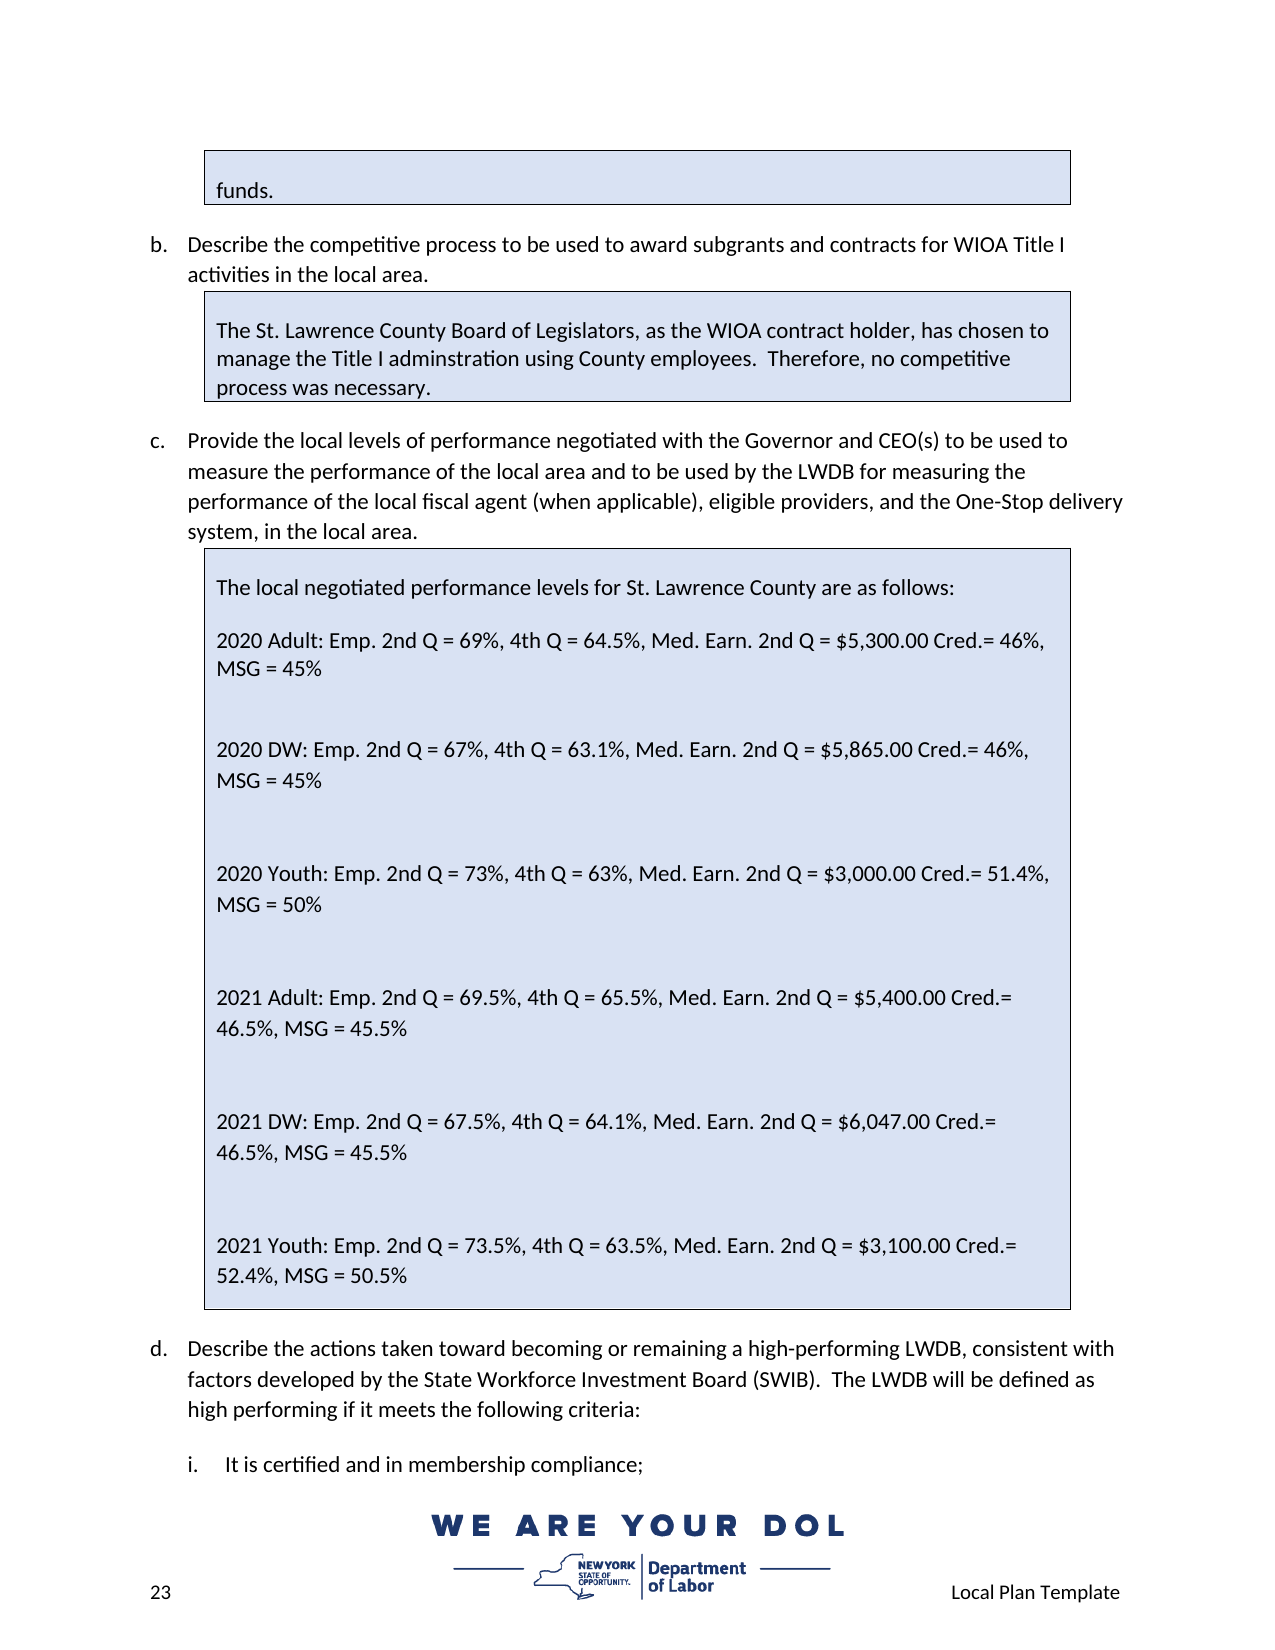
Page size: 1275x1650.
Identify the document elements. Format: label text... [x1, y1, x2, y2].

list Provide the local levels of performance negotiated with the Governor and CEO(s) to be used to measure the performance of the local area and to be used by the LWDB for measuring the performance of the local fiscal agent (when applicable), eligible providers, and the One-Stop delivery system, in the local area. [150, 427, 1125, 545]
table_header The local negotiated performance levels for St. Lawrence County are as follows: 2020 Adult: Emp. 2nd Q = 69%, 4th Q = 64.5%, Med. Earn. 2nd Q = $5,300.00 Cred.= 46%, MSG = 45% 2020 DW: Emp. 2nd Q = 67%, 4th Q = 63.1%, Med. Earn. 2nd Q = $5,865.00 Cred.= 46%, MSG = 45% 2020 Youth: Emp. 2nd Q = 73%, 4th Q = 63%, Med. Earn. 2nd Q = $3,000.00 Cred.= 51.4%, MSG = 50% 2021 Adult: Emp. 2nd Q = 69.5%, 4th Q = 65.5%, Med. Earn. 2nd Q = $5,400.00 Cred.= 46.5%, MSG = 45.5% 2021 DW: Emp. 2nd Q = 67.5%, 4th Q = 64.1%, Med. Earn. 2nd Q = $6,047.00 Cred.= 46.5%, MSG = 45.5% 2021 Youth: Emp. 2nd Q = 73.5%, 4th Q = 63.5%, Med. Earn. 2nd Q = $3,100.00 Cred.= 52.4%, MSG = 50.5% [205, 549, 1070, 1308]
picture [431, 1514, 844, 1600]
list It is certified and in membership compliance; [187, 1450, 1125, 1478]
table_header The St. Lawrence County Board of Legislators is responsible for the disbursal of grant funds. [205, 151, 1070, 204]
list Describe the competitive process to be used to award subgrants and contracts for WIOA Title I activities in the local area. [150, 230, 1125, 288]
list Describe the actions taken toward becoming or remaining a high-performing LWDB, consistent with factors developed by the State Workforce Investment Board (SWIB). The LWDB will be defined as high performing if it meets the following criteria: [150, 1334, 1125, 1423]
table_header The St. Lawrence County Board of Legislators, as the WIOA contract holder, has chosen to manage the Title I adminstration using County employees. Therefore, no competitive process was necessary. [205, 292, 1070, 401]
